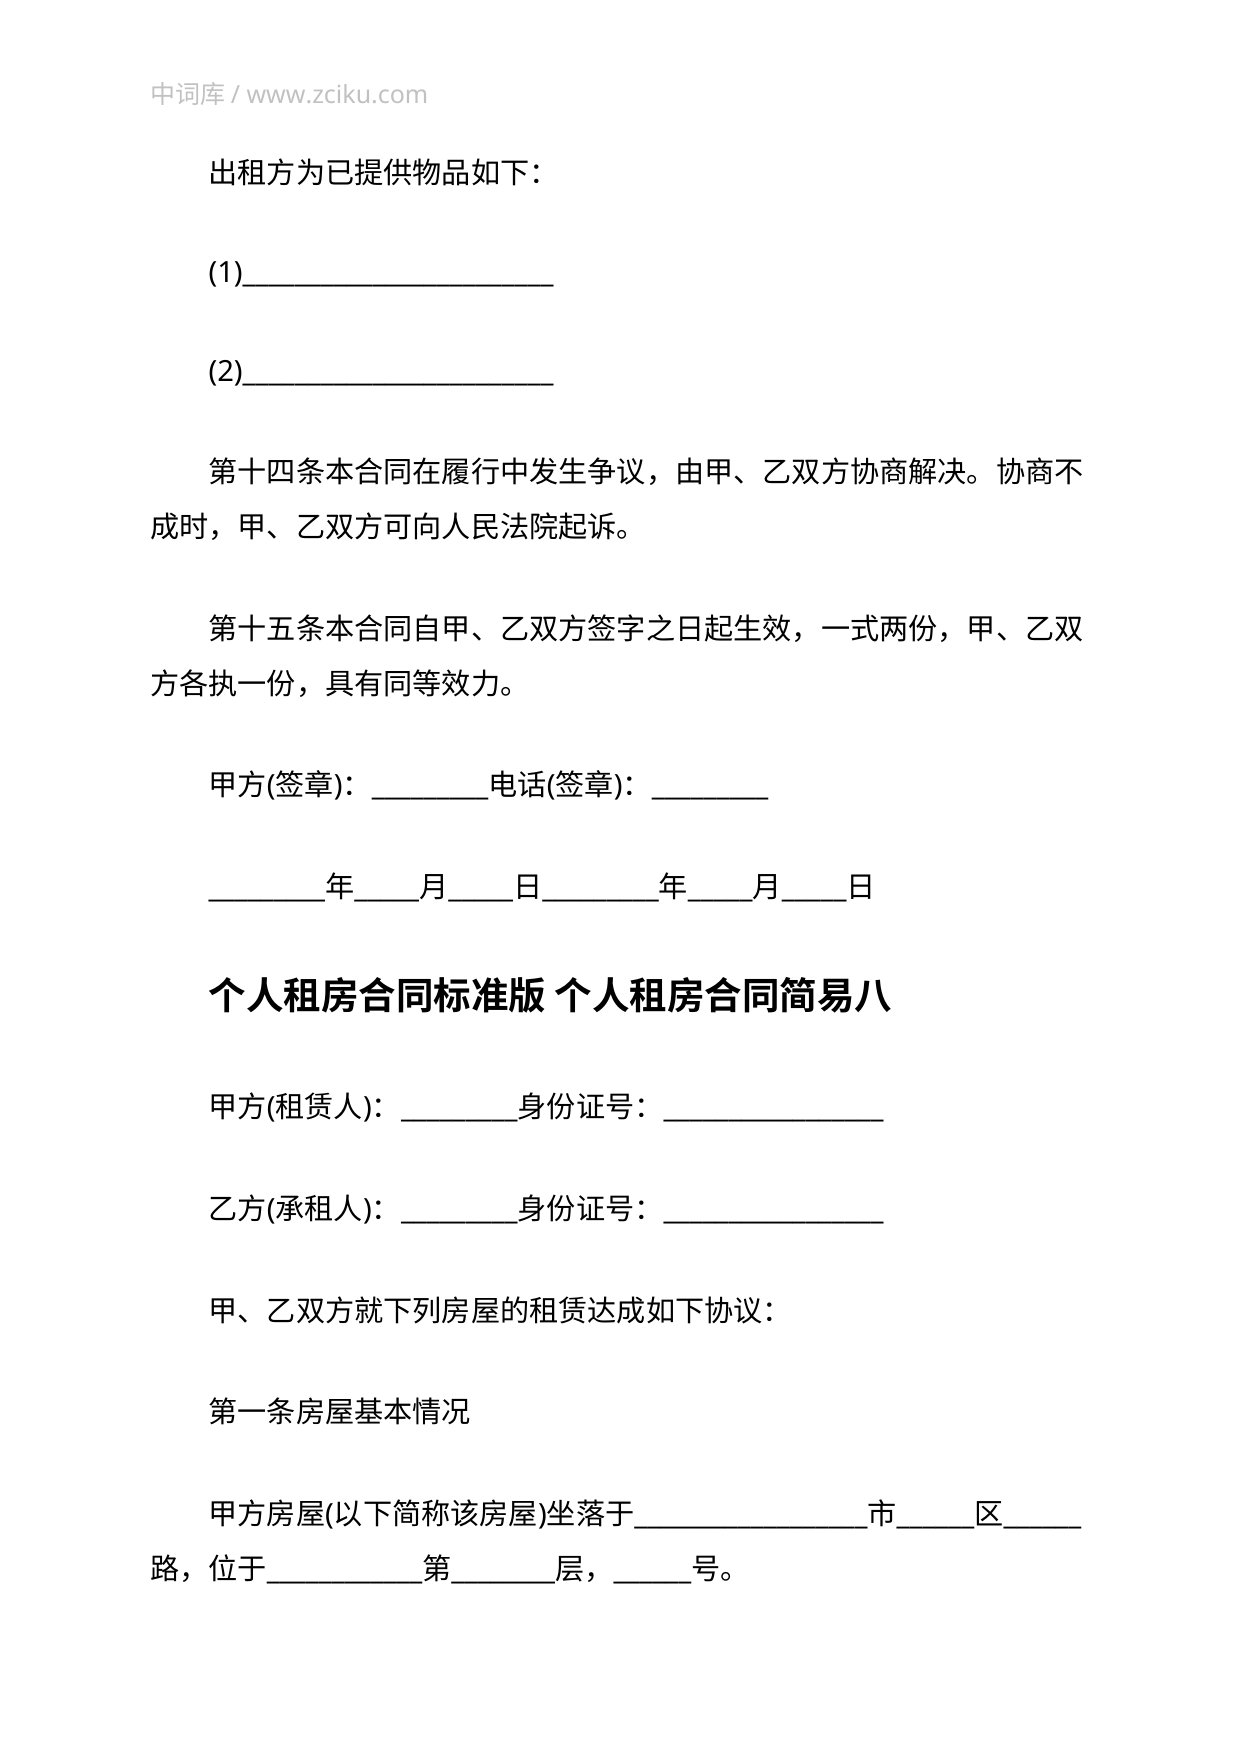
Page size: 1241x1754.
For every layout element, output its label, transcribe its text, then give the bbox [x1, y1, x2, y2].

text 甲、乙双方就下列房屋的租赁达成如下协议： [150, 1287, 1090, 1329]
text 个人租房合同标准版 个人租房合同简易八 [150, 966, 1090, 1020]
text 第十四条本合同在履行中发生争议，由甲、乙双方协商解决。协商不成时，甲、乙双方可向人民法院起诉。 [150, 449, 1090, 546]
text (2)________________________ [150, 350, 1090, 390]
text 甲方(租赁人)：_________身份证号：_________________ [150, 1083, 1090, 1126]
text 第一条房屋基本情况 [150, 1389, 1090, 1431]
text _________年_____月_____日_________年_____月_____日 [150, 864, 1090, 906]
text 第十五条本合同自甲、乙双方签字之日起生效，一式两份，甲、乙双方各执一份，具有同等效力。 [150, 605, 1090, 702]
text 出租方为已提供物品如下： [150, 150, 1090, 192]
text 乙方(承租人)：_________身份证号：_________________ [150, 1185, 1090, 1228]
text (1)________________________ [150, 252, 1090, 291]
text 甲方房屋(以下简称该房屋)坐落于__________________市______区______路，位于____________第________层，______号。 [150, 1491, 1090, 1588]
text 甲方(签章)：_________电话(签章)：_________ [150, 762, 1090, 804]
